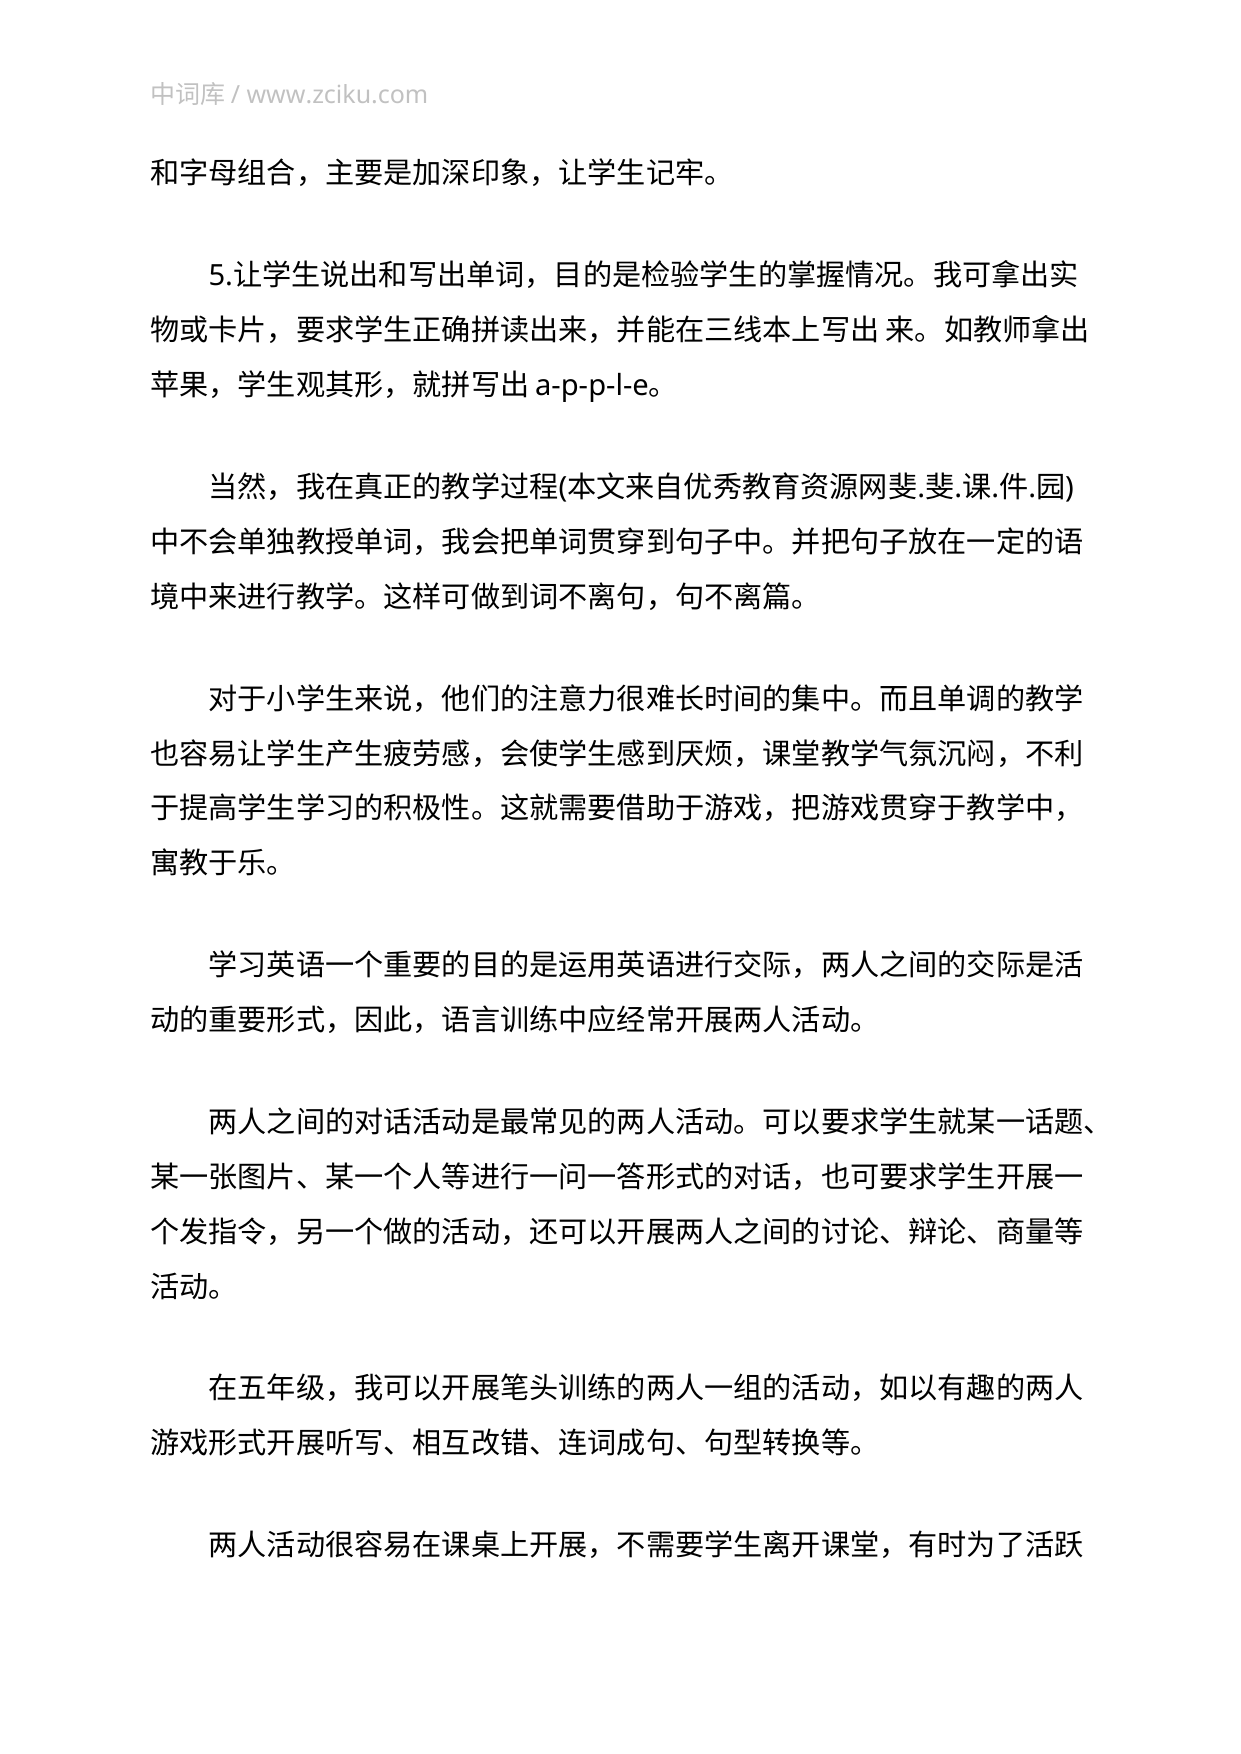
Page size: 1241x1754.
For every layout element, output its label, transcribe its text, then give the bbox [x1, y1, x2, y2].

text 当然，我在真正的教学过程(本文来自优秀教育资源网斐.斐.课.件.园)中不会单独教授单词，我会把单词贯穿到句子中。并把句子放在一定的语境中来进行教学。这样可做到词不离句，句不离篇。 [150, 464, 1090, 616]
text 在五年级，我可以开展笔头训练的两人一组的活动，如以有趣的两人游戏形式开展听写、相互改错、连词成句、句型转换等。 [150, 1365, 1090, 1462]
text 学习英语一个重要的目的是运用英语进行交际，两人之间的交际是活动的重要形式，因此，语言训练中应经常开展两人活动。 [150, 942, 1090, 1039]
text 对于小学生来说，他们的注意力很难长时间的集中。而且单调的教学也容易让学生产生疲劳感，会使学生感到厌烦，课堂教学气氛沉闷，不利于提高学生学习的积极性。这就需要借助于游戏，把游戏贯穿于教学中，寓教于乐。 [150, 675, 1090, 882]
text 两人之间的对话活动是最常见的两人活动。可以要求学生就某一话题、某一张图片、某一个人等进行一问一答形式的对话，也可要求学生开展一个发指令，另一个做的活动，还可以开展两人之间的讨论、辩论、商量等活动。 [150, 1098, 1090, 1305]
text 5.让学生说出和写出单词，目的是检验学生的掌握情况。我可拿出实物或卡片，要求学生正确拼读出来，并能在三线本上写出 来。如教师拿出苹果，学生观其形，就拼写出a-p-p-l-e。 [150, 252, 1090, 404]
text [150, 150, 1090, 192]
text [150, 1522, 1090, 1564]
